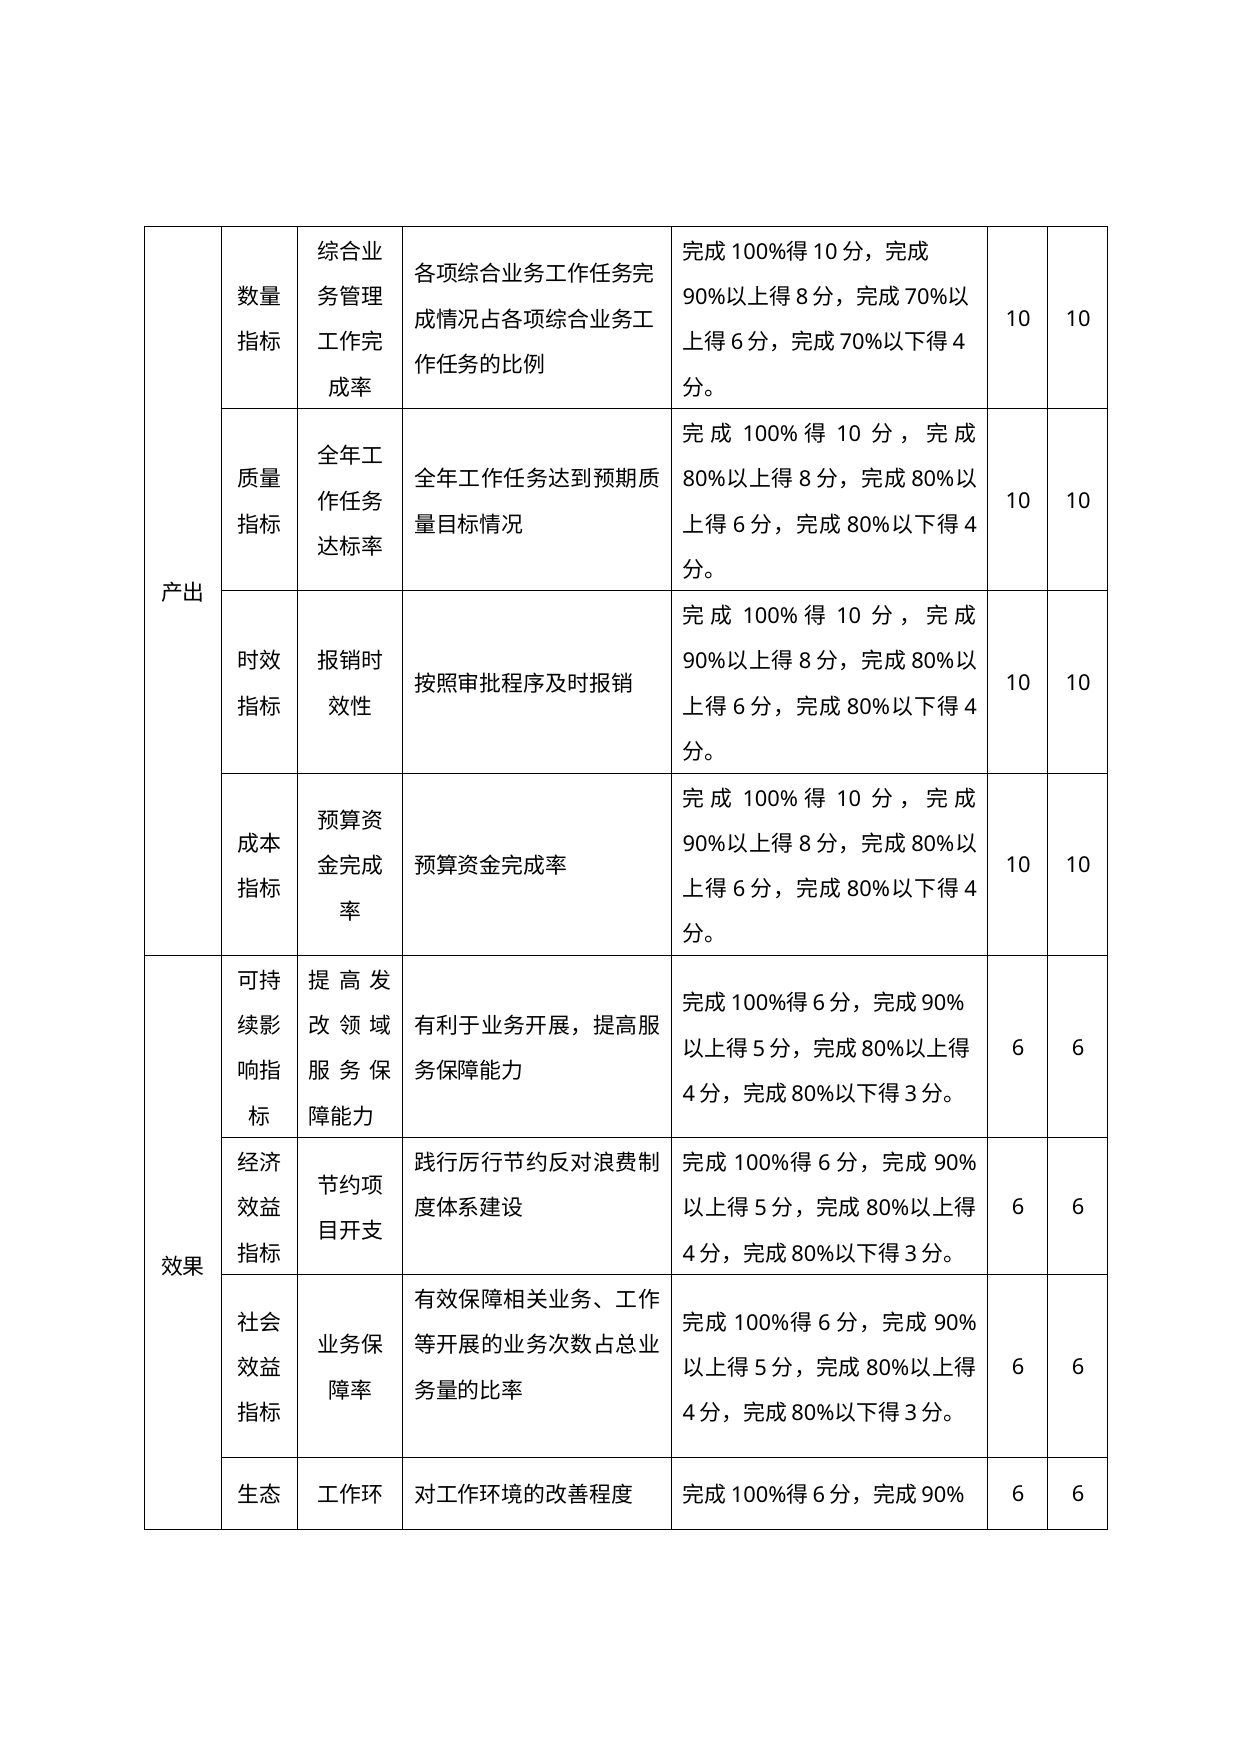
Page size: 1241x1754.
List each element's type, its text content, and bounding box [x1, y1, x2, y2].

table_cell 10 [988, 774, 1047, 955]
table_cell 对工作环境的改善程度 [403, 1458, 671, 1529]
table_cell 10 [988, 227, 1047, 408]
table_cell 节约项目开支 [298, 1138, 402, 1274]
table_cell 工作环境改善程度 [298, 1458, 402, 1529]
table_cell 10 [1048, 409, 1107, 590]
table_cell 提高发改领域服务保障能力 [298, 956, 402, 1137]
table_cell 完成100%得10分，完成90%以上得8分，完成80%以上得6分，完成80%以下得4分。 [672, 774, 987, 955]
table_cell 综合业务管理工作完成率 [298, 227, 402, 408]
table_cell 6 [1048, 1458, 1107, 1529]
table_cell 完成100%得10分，完成90%以上得8分，完成80%以上得6分，完成80%以下得4分。 [672, 591, 987, 773]
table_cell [672, 1458, 987, 1529]
table_cell 按照审批程序及时报销 [403, 591, 671, 773]
table_cell 10 [988, 409, 1047, 590]
table_cell 社会效益指标 [222, 1275, 297, 1457]
table_cell 践行厉行节约反对浪费制度体系建设 [403, 1138, 671, 1274]
table_cell 6 [988, 1275, 1047, 1457]
table_cell 业务保障率 [298, 1275, 402, 1457]
table_cell 完成100%得6分，完成90%以上得5分，完成80%以上得4分，完成80%以下得3分。 [672, 1138, 987, 1274]
table_cell 有利于业务开展，提高服务保障能力 [403, 956, 671, 1137]
table_cell 报销时效性 [298, 591, 402, 773]
table_cell 完成100%得10分，完成90%以上得8分，完成70%以上得6分，完成70%以下得4分。 [672, 227, 987, 408]
table_cell 产出 [145, 227, 221, 955]
table_cell 6 [1048, 1138, 1107, 1274]
table_cell 生态效益指标 [222, 1458, 297, 1529]
table_cell 各项综合业务工作任务完成情况占各项综合业务工作任务的比例 [403, 227, 671, 408]
table_cell 10 [1048, 591, 1107, 773]
table_cell 效果 [145, 956, 221, 1529]
table_cell 预算资金完成率 [298, 774, 402, 955]
table_cell 数量指标 [222, 227, 297, 408]
table_cell 时效指标 [222, 591, 297, 773]
table_cell 全年工作任务达标率 [298, 409, 402, 590]
table_cell 6 [1048, 956, 1107, 1137]
table_cell 6 [988, 1458, 1047, 1529]
table_cell 可持续影响指标 [222, 956, 297, 1137]
table_cell 质量指标 [222, 409, 297, 590]
table_cell 6 [988, 1138, 1047, 1274]
table_cell 有效保障相关业务、工作等开展的业务次数占总业务量的比率 [403, 1275, 671, 1457]
table_cell 完成100%得6分，完成90%以上得5分，完成80%以上得4分，完成80%以下得3分。 [672, 956, 987, 1137]
table_cell 完成100%得10分，完成80%以上得8分，完成80%以上得6分，完成80%以下得4分。 [672, 409, 987, 590]
table_cell 全年工作任务达到预期质量目标情况 [403, 409, 671, 590]
table_cell 10 [988, 591, 1047, 773]
table_cell 成本指标 [222, 774, 297, 955]
table_cell 10 [1048, 227, 1107, 408]
table_cell 经济效益指标 [222, 1138, 297, 1274]
table_cell 预算资金完成率 [403, 774, 671, 955]
table_cell 6 [1048, 1275, 1107, 1457]
table_cell 6 [988, 956, 1047, 1137]
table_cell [672, 1275, 987, 1457]
table_cell 10 [1048, 774, 1107, 955]
